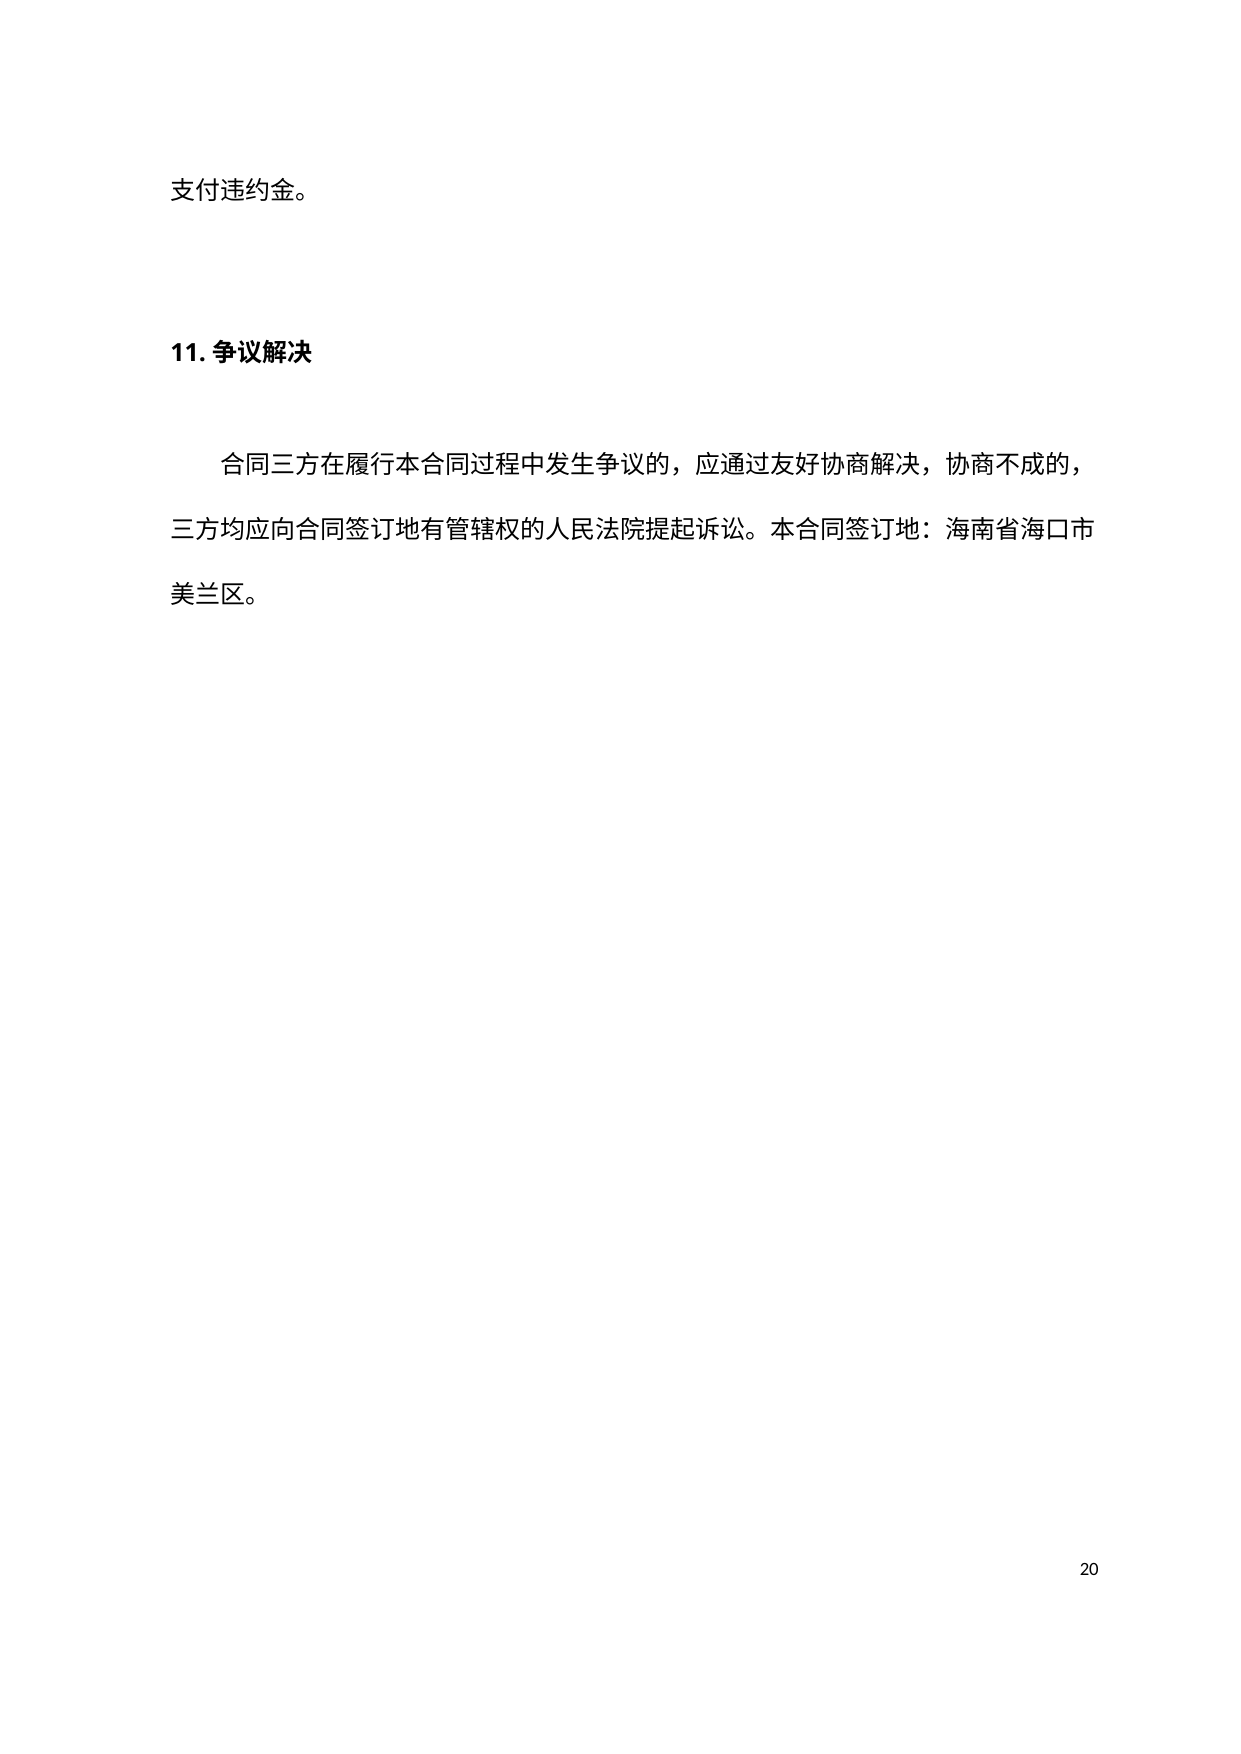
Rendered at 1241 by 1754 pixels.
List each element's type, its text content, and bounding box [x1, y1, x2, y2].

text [170, 156, 1098, 221]
subtitle 合同三方在履行本合同过程中发生争议的，应通过友好协商解决，协商不成的，三方均应向合同签订地有管辖权的人民法院提起诉讼。本合同签订地：海南省海口市美兰区。 [170, 430, 1098, 625]
subtitle 11. 争议解决 [170, 318, 1098, 383]
